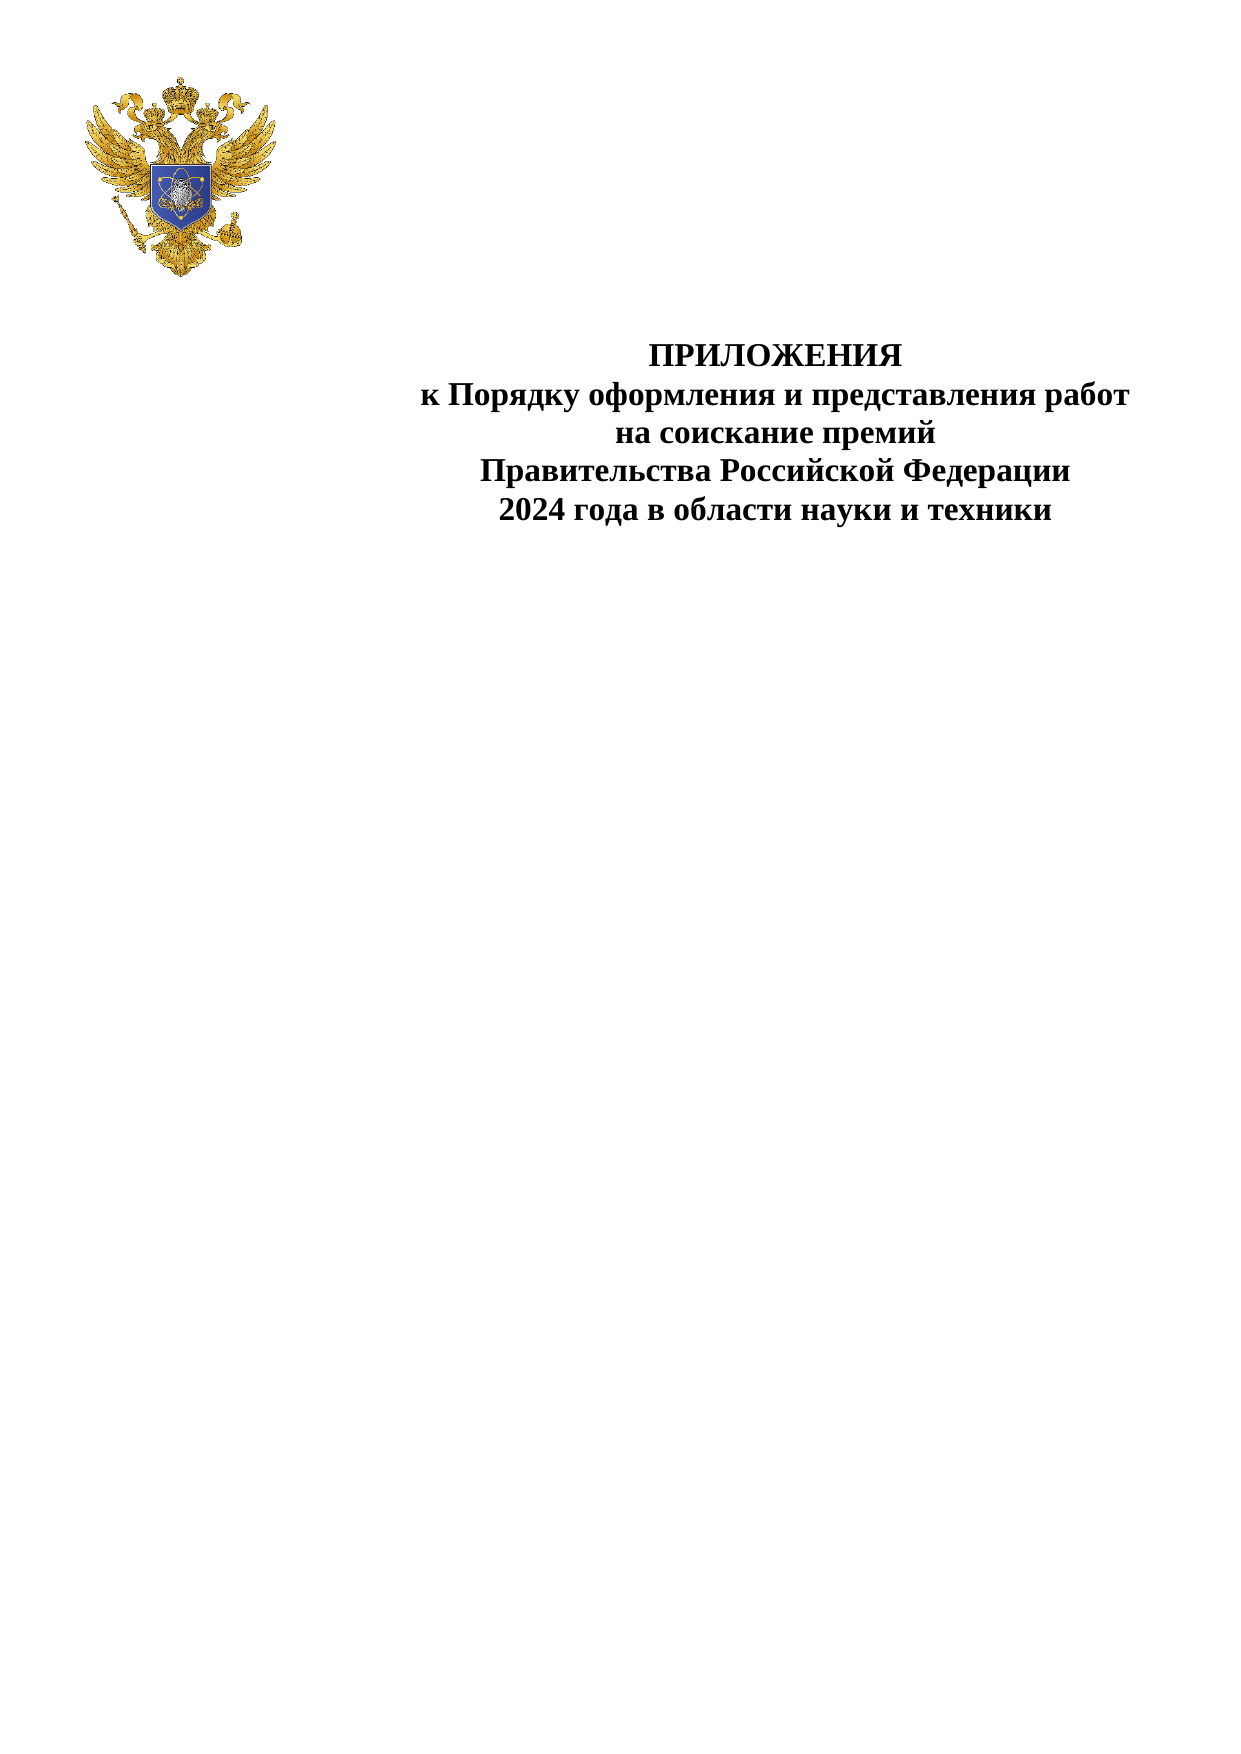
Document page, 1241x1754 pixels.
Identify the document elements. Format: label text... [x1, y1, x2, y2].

text 2024 года в области науки и техники [399, 489, 1152, 527]
picture [85, 77, 276, 277]
text ПРИЛОЖЕНИЯ [399, 335, 1152, 374]
text к Порядку оформления и представления работ [399, 374, 1152, 412]
text Правительства Российской Федерации [399, 450, 1152, 489]
text на соискание премий [399, 412, 1152, 450]
